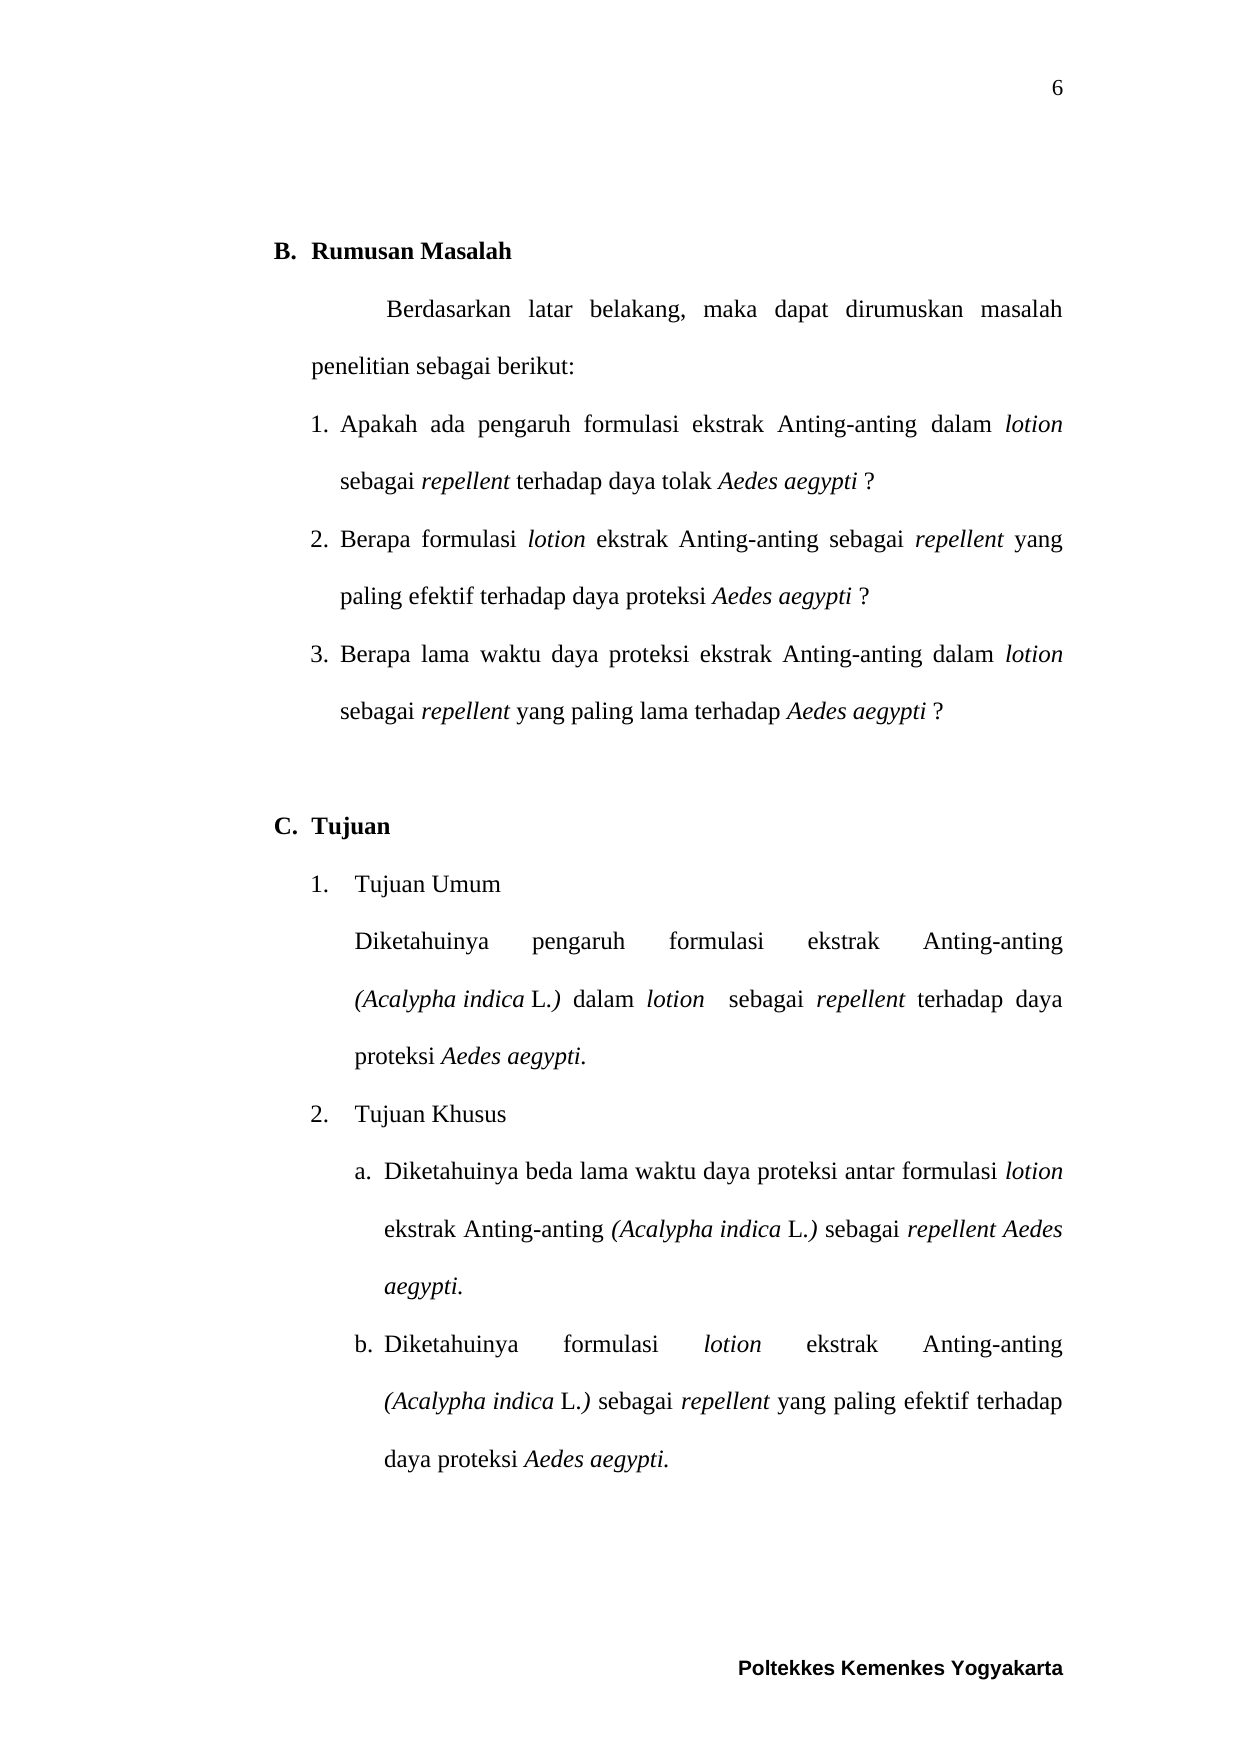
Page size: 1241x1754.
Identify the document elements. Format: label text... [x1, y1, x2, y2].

list Diketahuinya pengaruh formulasi ekstrak Anting-anting (Acalypha indica L.) dalam lotion sebagai repellent terhadap daya proteksi Aedes aegypti. [354, 926, 1063, 1070]
list Berapa lama waktu daya proteksi ekstrak Anting-anting dalam lotion sebagai repellent yang paling lama terhadap Aedes aegypti ? [310, 639, 1063, 725]
list Rumusan Masalah [274, 236, 1063, 265]
list Berapa formulasi lotion ekstrak Anting-anting sebagai repellent yang paling efektif terhadap daya proteksi Aedes aegypti ? [310, 524, 1063, 610]
list Tujuan Khusus [310, 1099, 1063, 1127]
list Berdasarkan latar belakang, maka dapat dirumuskan masalah penelitian sebagai berikut: [311, 294, 1063, 380]
list Diketahuinya beda lama waktu daya proteksi antar formulasi lotion ekstrak Anting-anting (Acalypha indica L.) sebagai repellent Aedes aegypti. [354, 1156, 1063, 1300]
list Diketahuinya formulasi lotion ekstrak Anting-anting (Acalypha indica L.) sebagai repellent yang paling efektif terhadap daya proteksi Aedes aegypti. [354, 1329, 1063, 1472]
list Apakah ada pengaruh formulasi ekstrak Anting-anting dalam lotion sebagai repellent terhadap daya tolak Aedes aegypti ? [310, 409, 1063, 495]
list Tujuan [274, 811, 1063, 840]
list Tujuan Umum [310, 869, 1063, 897]
